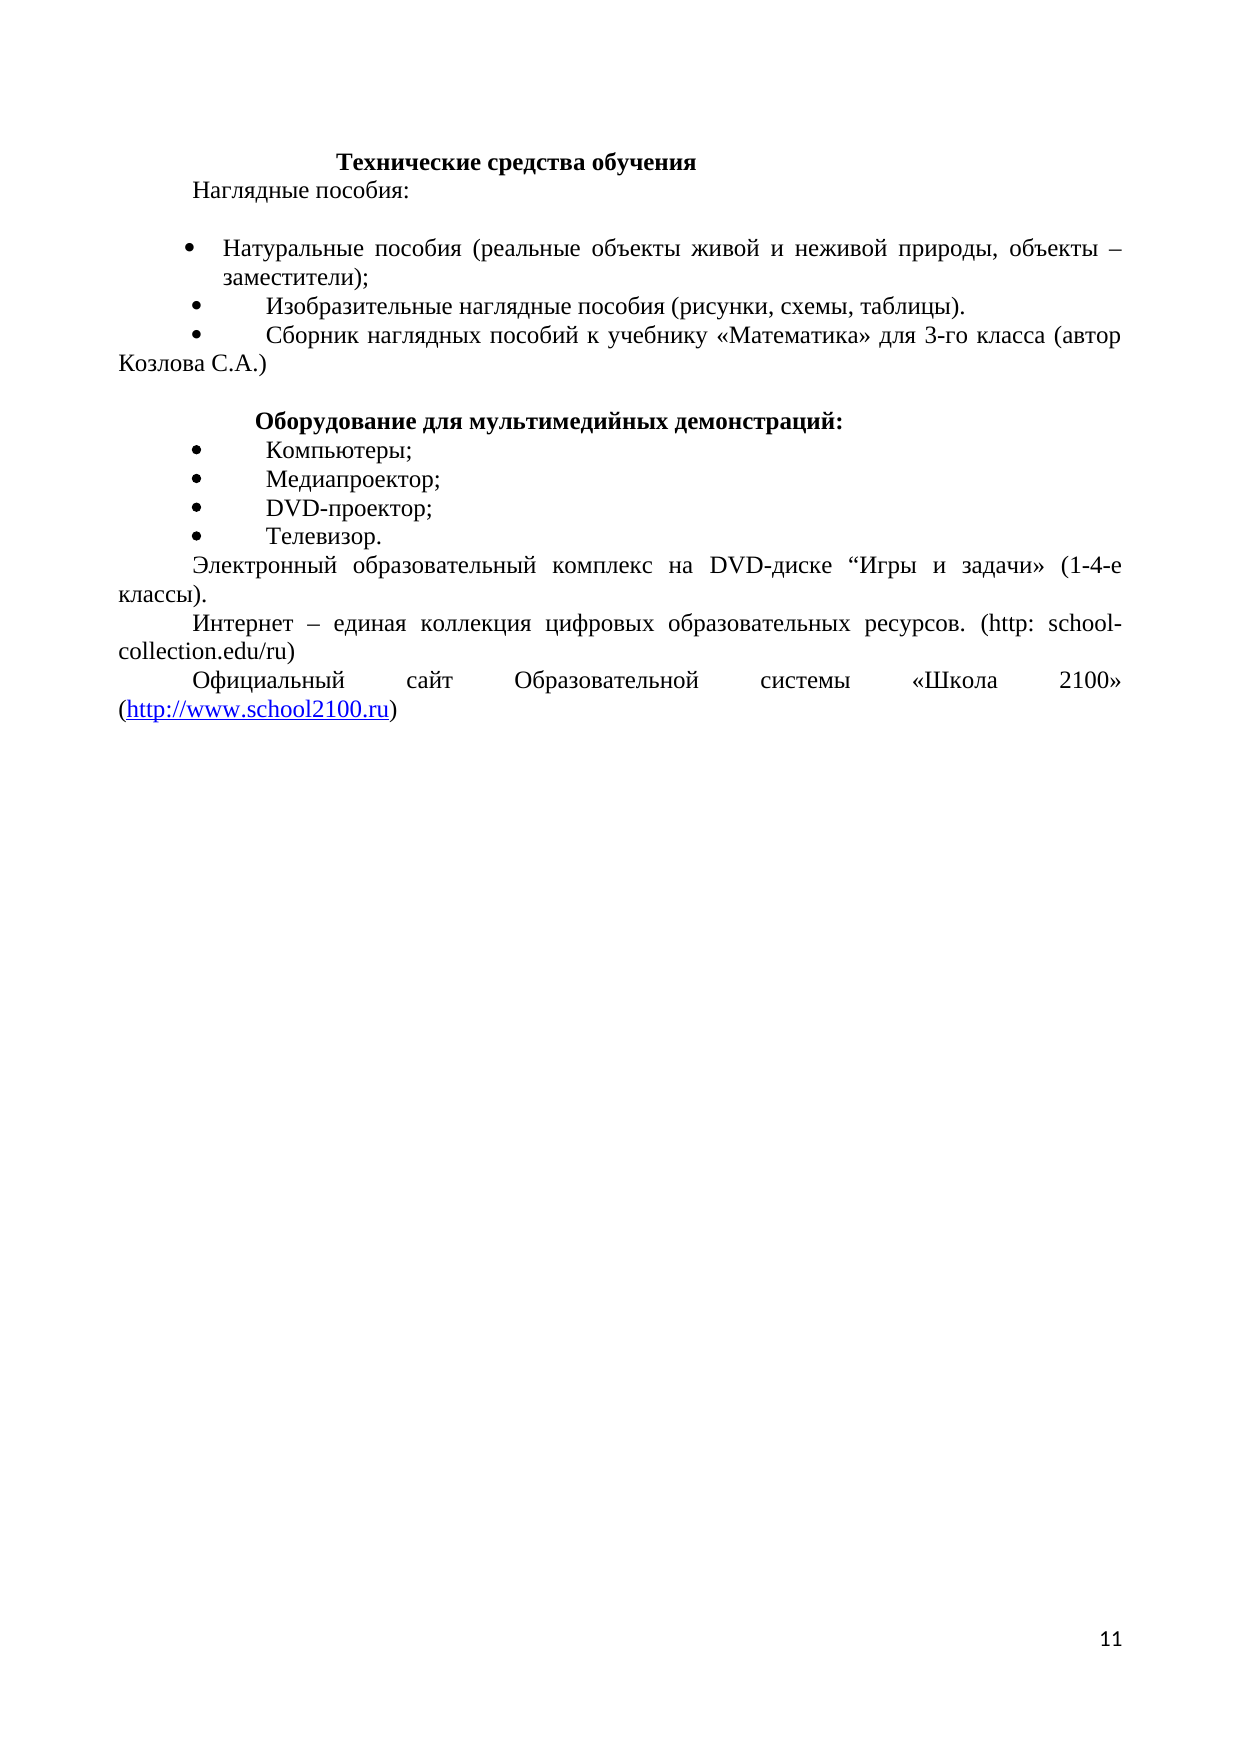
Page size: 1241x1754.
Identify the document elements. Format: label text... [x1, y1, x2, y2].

list Телевизор. [118, 521, 1122, 550]
list Оборудование для мультимедийных демонстраций: [118, 406, 1122, 435]
list Натуральные пособия (реальные объекты живой и неживой природы, объекты – заместители); [185, 233, 1122, 291]
list Медиапроектор; [118, 464, 1122, 493]
list Сборник наглядных пособий к учебнику «Математика» для 3-го класса (автор Козлова С.А.) [118, 320, 1122, 377]
list Изобразительные наглядные пособия (рисунки, схемы, таблицы). [118, 291, 1122, 320]
list Компьютеры; [118, 435, 1122, 464]
text Технические средства обучения [118, 147, 1122, 176]
list Интернет – единая коллекция цифровых образовательных ресурсов. (http: school-collection.edu/ru) [118, 608, 1122, 665]
text Наглядные пособия: [118, 176, 1122, 204]
list Электронный образовательный комплекс на DVD-диске “Игры и задачи» (1-4-е классы). [118, 550, 1122, 608]
list Официальный сайт Образовательной системы «Школа 2100» (http://www.school2100.ru) [118, 665, 1122, 723]
list DVD-проектор; [118, 493, 1122, 521]
